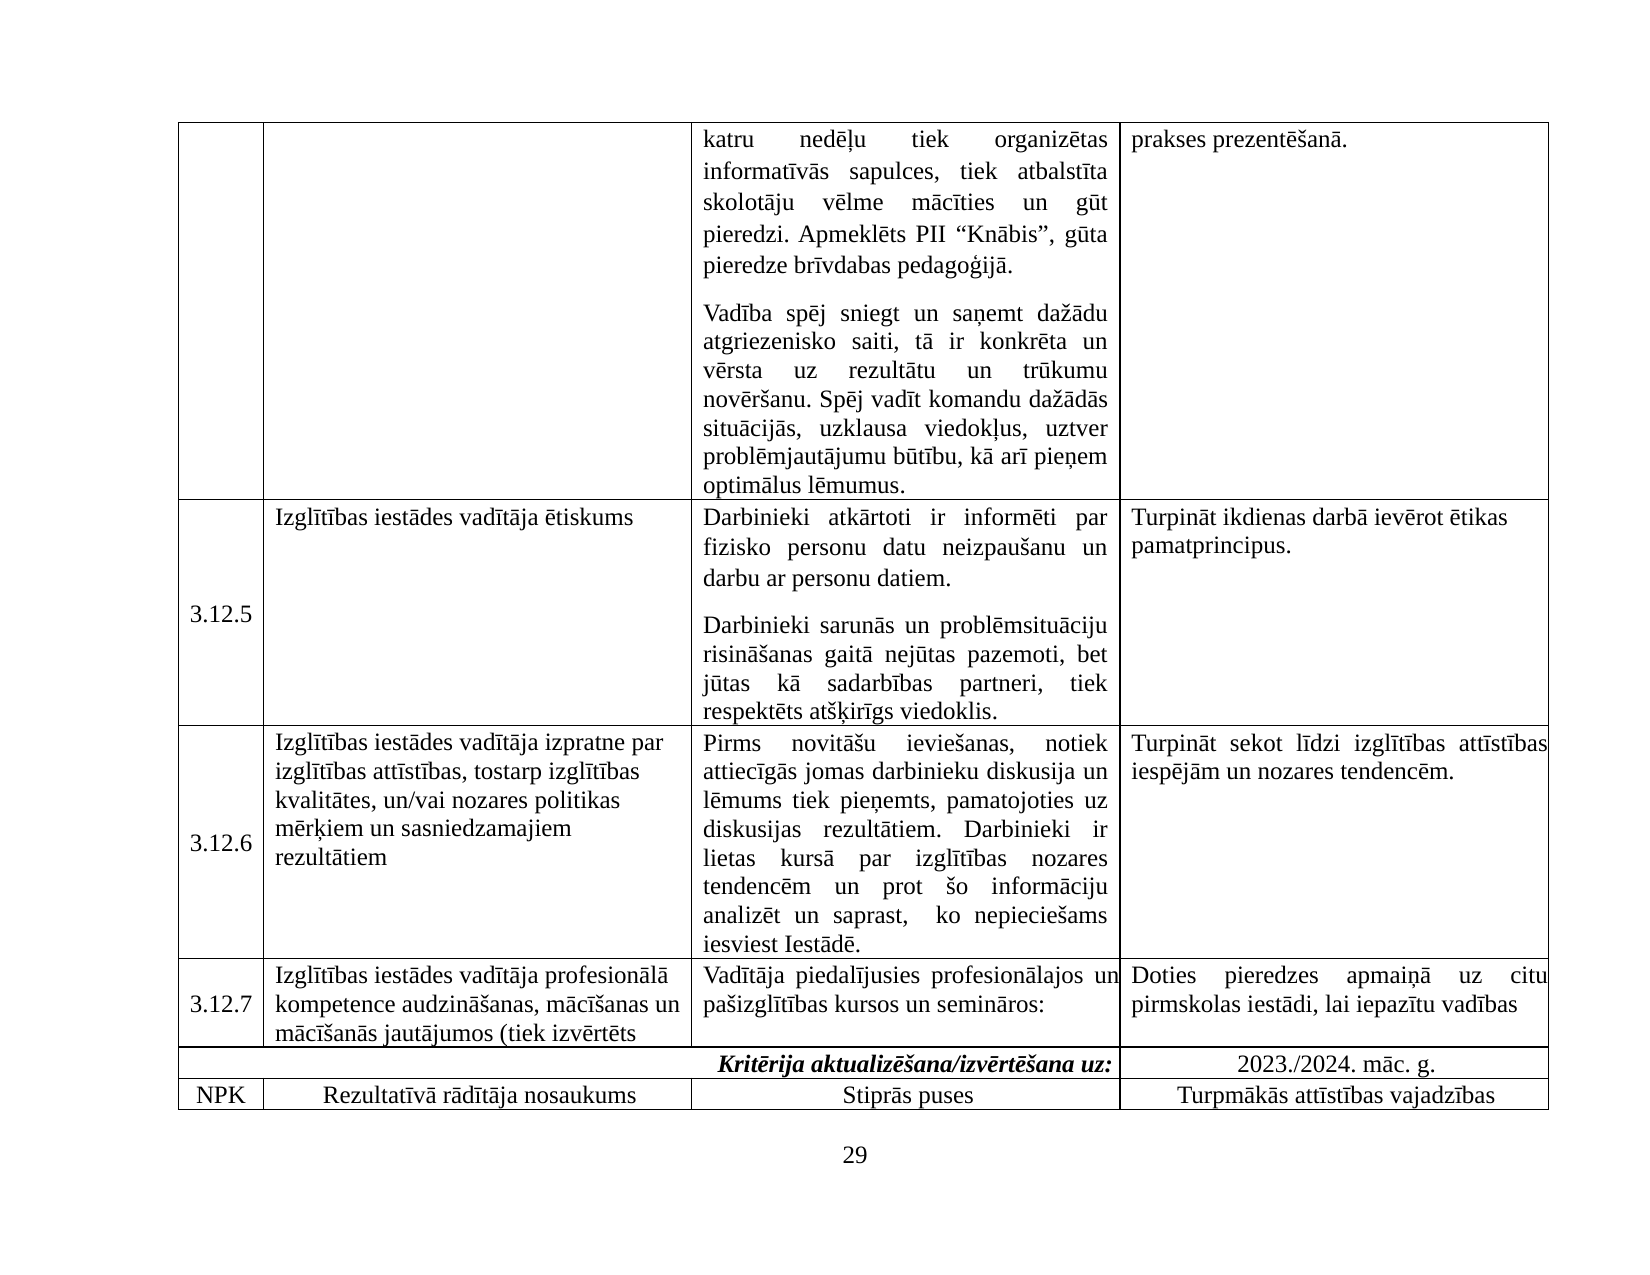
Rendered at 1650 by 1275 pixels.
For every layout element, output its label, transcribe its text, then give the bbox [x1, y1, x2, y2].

table_cell Kritērija aktualizēšana/izvērtēšana uz: [179, 1048, 1119, 1078]
table_cell 3.12.7 [179, 959, 263, 1046]
table_cell Turpmākās attīstības vajadzības [1121, 1079, 1548, 1109]
table_cell 2023./2024. māc. g. [1121, 1048, 1548, 1078]
table_cell Vadītāja piedalījusies profesionālajos un pašizglītības kursos un semināros: [692, 959, 1119, 1046]
table_cell Rezultatīvā rādītāja nosaukums [264, 1079, 691, 1109]
table_cell Darbinieki atkārtoti ir informēti par fizisko personu datu neizpaušanu un darbu ar personu datiem. Darbinieki sarunās un problēmsituāciju risināšanas gaitā nejūtas pazemoti, bet jūtas kā sadarbības partneri, tiek respektēts atšķirīgs viedoklis. [692, 500, 1119, 725]
table_cell Doties pieredzes apmaiņā uz citu pirmskolas iestādi, lai iepazītu vadības [1121, 959, 1548, 1046]
table_cell NPK [179, 1079, 263, 1109]
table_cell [692, 123, 1119, 499]
table_cell Stiprās puses [692, 1079, 1119, 1109]
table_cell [1121, 123, 1548, 499]
table_cell [264, 123, 691, 499]
table_cell Turpināt ikdienas darbā ievērot ētikas pamatprincipus. [1121, 500, 1548, 725]
table_cell 3.12.5 [179, 500, 263, 725]
table_cell Turpināt sekot līdzi izglītības attīstības iespējām un nozares tendencēm. [1121, 726, 1548, 958]
table_cell [179, 123, 263, 499]
table_cell Izglītības iestādes vadītāja profesionālā kompetence audzināšanas, mācīšanas un mācīšanās jautājumos (tiek izvērtēts [264, 959, 691, 1046]
table_cell Izglītības iestādes vadītāja izpratne par izglītības attīstības, tostarp izglītības kvalitātes, un/vai nozares politikas mērķiem un sasniedzamajiem rezultātiem [264, 726, 691, 958]
table_cell 3.12.6 [179, 726, 263, 958]
table_cell Izglītības iestādes vadītāja ētiskums [264, 500, 691, 725]
table_cell Pirms novitāšu ieviešanas, notiek attiecīgās jomas darbinieku diskusija un lēmums tiek pieņemts, pamatojoties uz diskusijas rezultātiem. Darbinieki ir lietas kursā par izglītības nozares tendencēm un prot šo informāciju analizēt un saprast, ko nepieciešams iesviest Iestādē. [692, 726, 1119, 958]
